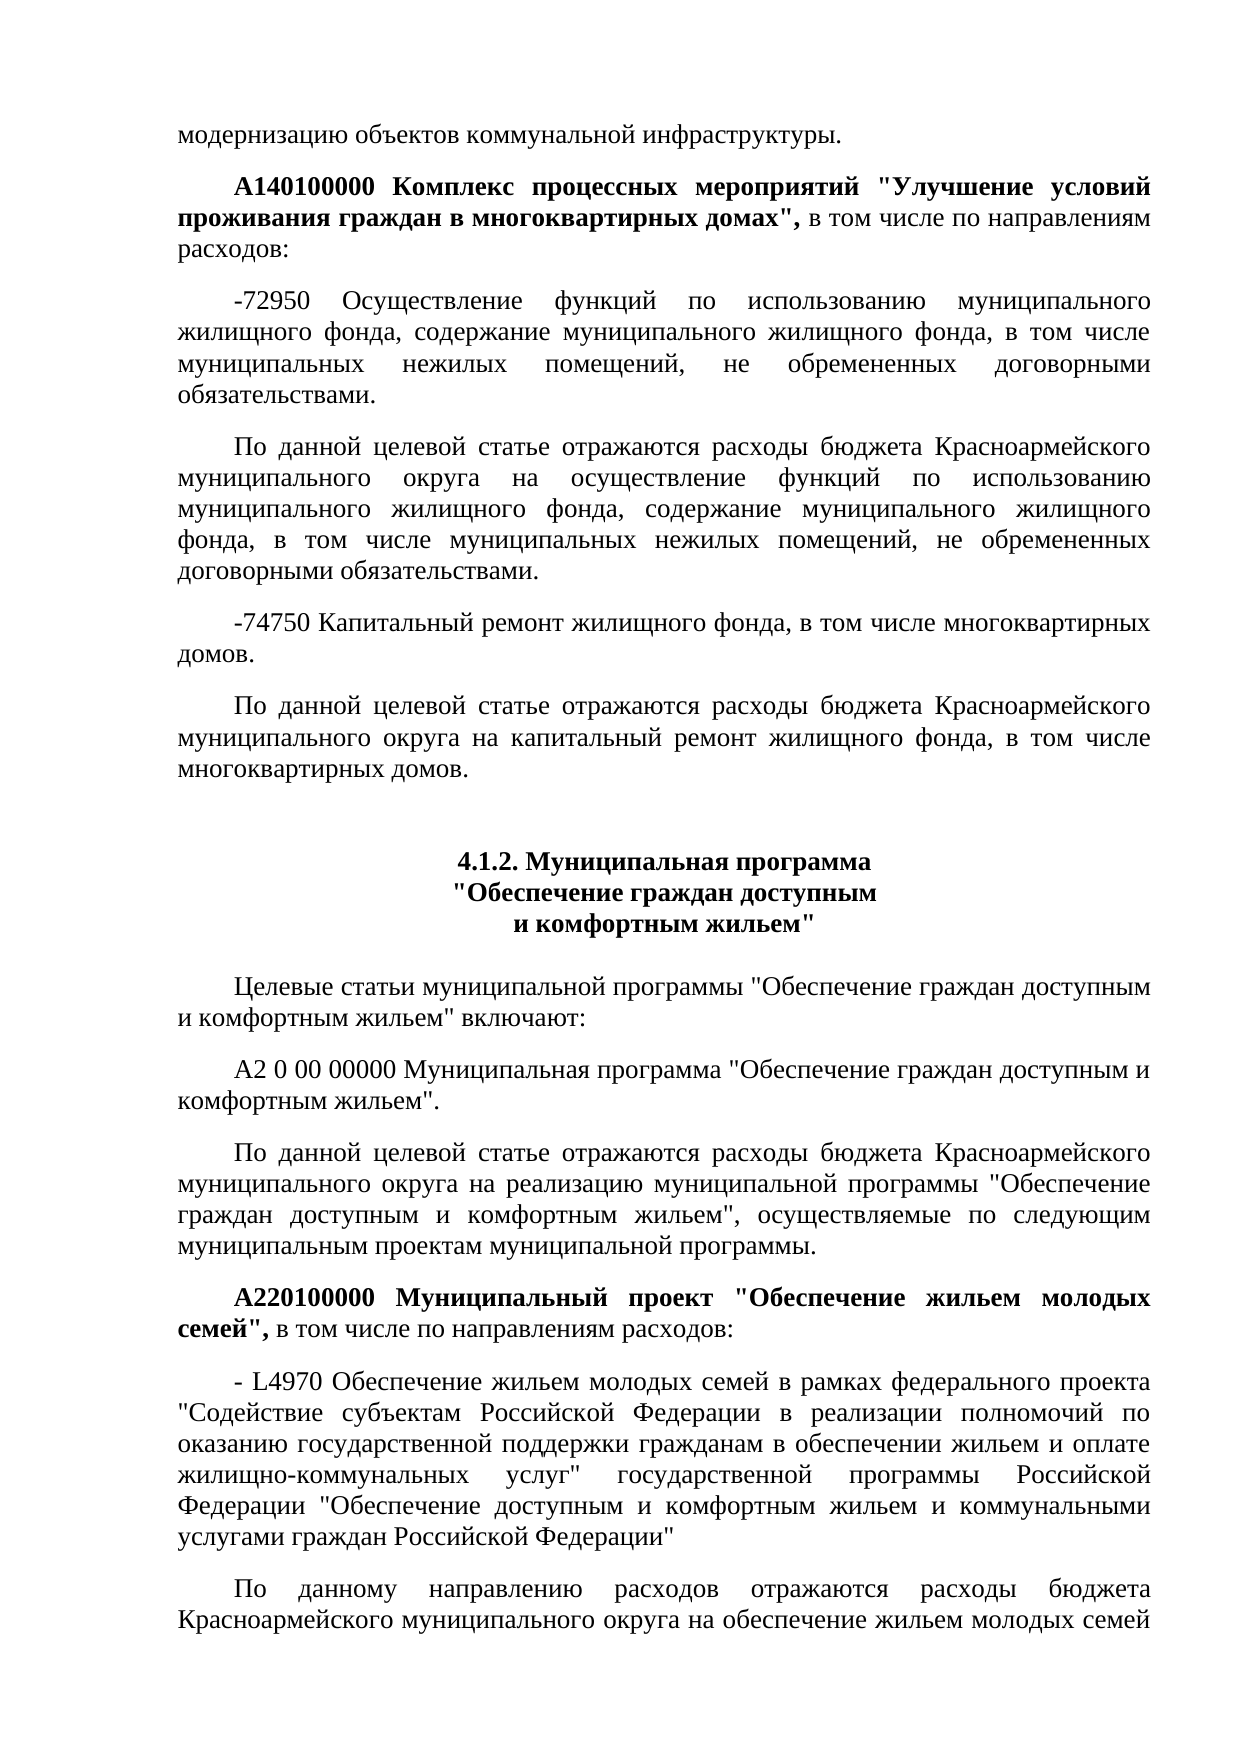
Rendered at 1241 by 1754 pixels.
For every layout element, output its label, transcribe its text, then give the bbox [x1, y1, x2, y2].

text По данной целевой статье отражаются расходы бюджета Красноармейского муниципального округа на осуществление функций по использованию муниципального жилищного фонда, содержание муниципального жилищного фонда, в том числе муниципальных нежилых помещений, не обремененных договорными обязательствами. [177, 430, 1152, 586]
text Целевые статьи муниципальной программы "Обеспечение граждан доступным и комфортным жильем" включают: [177, 970, 1152, 1032]
text По данной целевой статье отражаются расходы бюджета Красноармейского муниципального округа на реализацию муниципальной программы "Обеспечение граждан доступным и комфортным жильем", осуществляемые по следующим муниципальным проектам муниципальной программы. [177, 1136, 1152, 1261]
title 4.1.2. Муниципальная программа [177, 845, 1152, 876]
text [177, 118, 1152, 149]
text -74750 Капитальный ремонт жилищного фонда, в том числе многоквартирных домов. [177, 606, 1152, 669]
text A220100000 Муниципальный проект "Обеспечение жильем молодых семей", в том числе по направлениям расходов: [177, 1281, 1152, 1344]
title и комфортным жильем" [177, 907, 1152, 939]
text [177, 1572, 1152, 1634]
text По данной целевой статье отражаются расходы бюджета Красноармейского муниципального округа на капитальный ремонт жилищного фонда, в том числе многоквартирных домов. [177, 689, 1152, 783]
title "Обеспечение граждан доступным [177, 876, 1152, 907]
text - L4970 Обеспечение жильем молодых семей в рамках федерального проекта "Содействие субъектам Российской Федерации в реализации полномочий по оказанию государственной поддержки гражданам в обеспечении жильем и оплате жилищно-коммунальных услуг" государственной программы Российской Федерации "Обеспечение доступным и комфортным жильем и коммунальными услугами граждан Российской Федерации" [177, 1364, 1152, 1551]
text -72950 Осуществление функций по использованию муниципального жилищного фонда, содержание муниципального жилищного фонда, в том числе муниципальных нежилых помещений, не обремененных договорными обязательствами. [177, 284, 1152, 409]
text А2 0 00 00000 Муниципальная программа "Обеспечение граждан доступным и комфортным жильем". [177, 1053, 1152, 1115]
text A140100000 Комплекс процессных мероприятий "Улучшение условий проживания граждан в многоквартирных домах", в том числе по направлениям расходов: [177, 170, 1152, 263]
